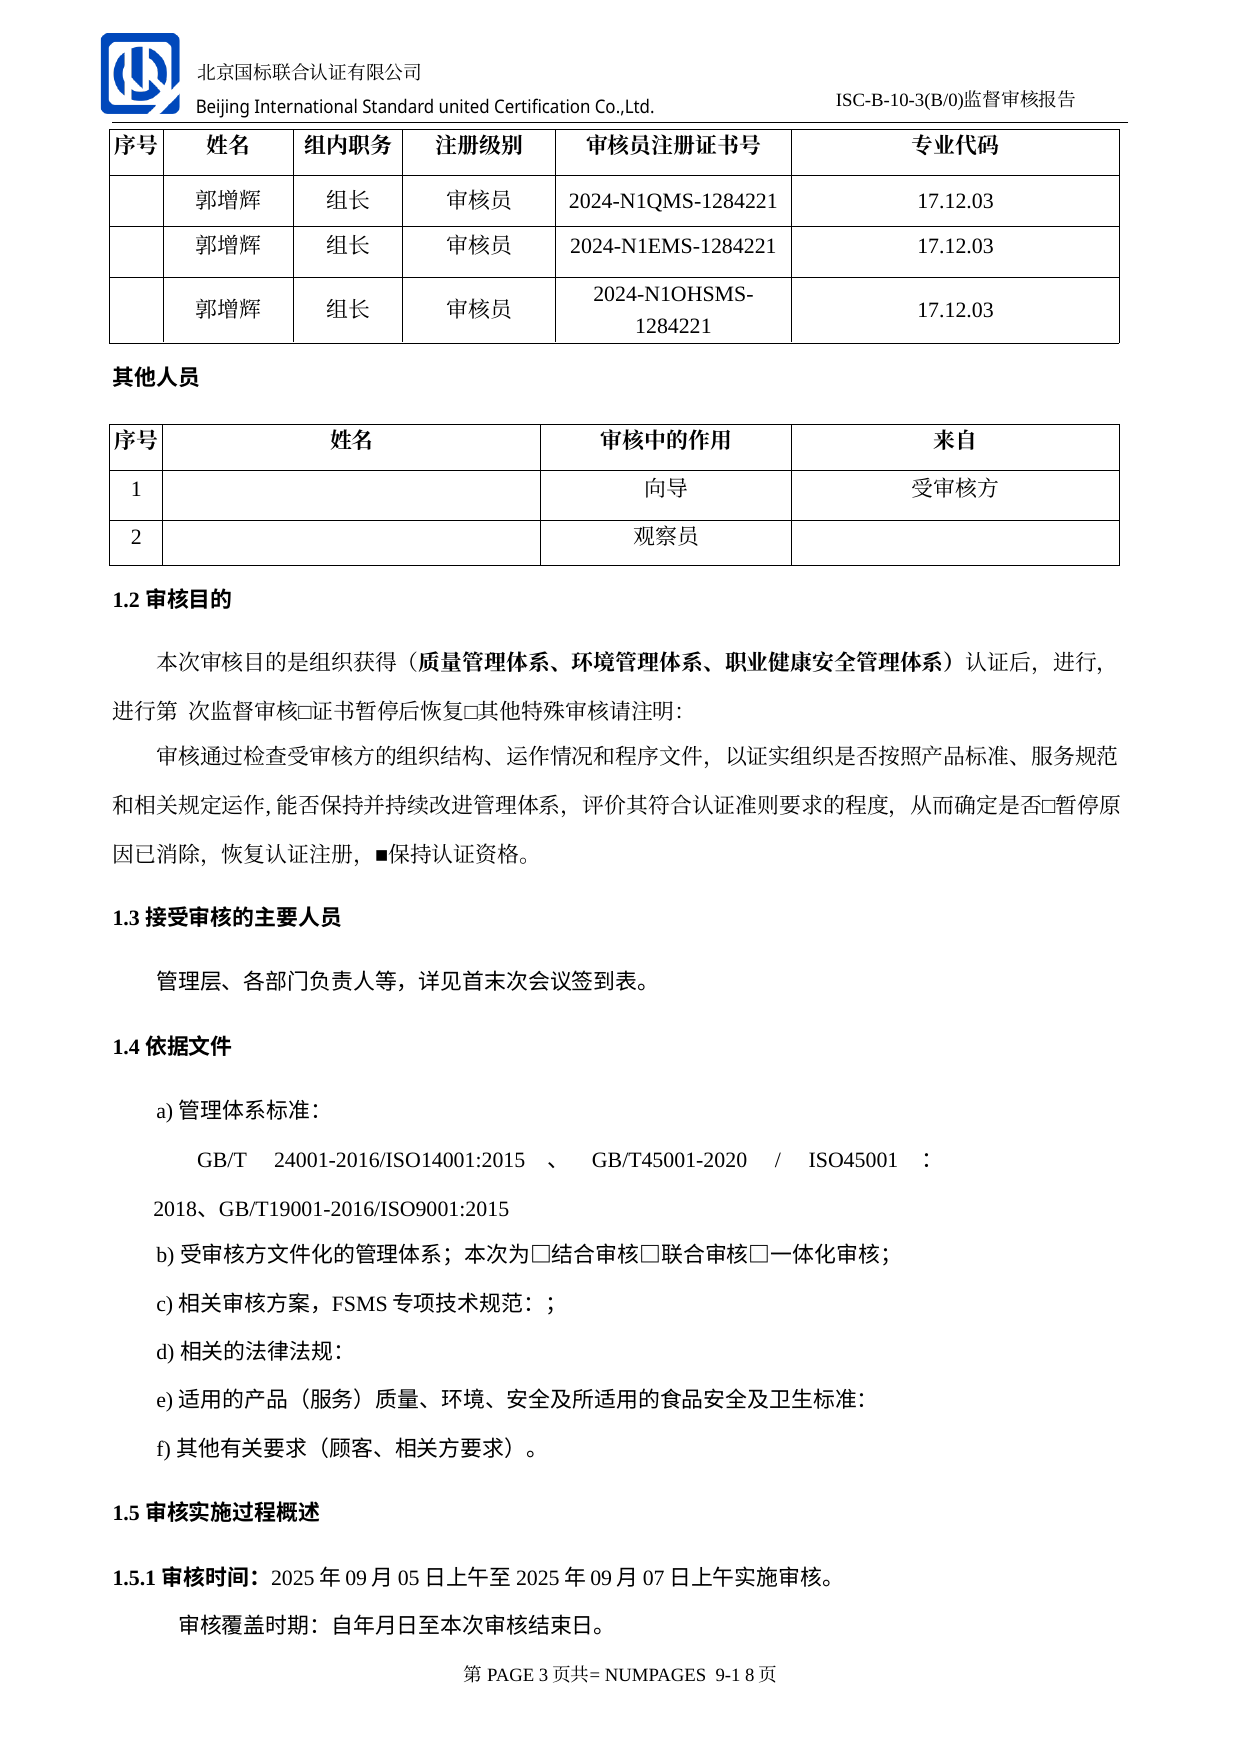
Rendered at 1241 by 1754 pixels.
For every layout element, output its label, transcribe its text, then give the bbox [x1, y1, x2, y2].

text b) 受审核方文件化的管理体系；本次为□结合审核□联合审核□一体化审核； [112, 1237, 1128, 1269]
table_header 姓名 [163, 425, 540, 470]
table_cell 向导 [541, 471, 791, 520]
table_cell 郭增辉 [164, 227, 293, 277]
table_cell [110, 227, 163, 277]
text f) 其他有关要求（顾客、相关方要求）。 [112, 1430, 1128, 1463]
table_cell 审核员 [403, 227, 555, 277]
table_cell 郭增辉 [164, 278, 293, 342]
table_cell 2 [110, 521, 162, 565]
table_header 专业代码 [792, 130, 1119, 175]
text 1.2 审核目的 [112, 582, 1128, 614]
text e) 适用的产品（服务）质量、环境、安全及所适用的食品安全及卫生标准： [112, 1382, 1128, 1414]
table_header 组内职务 [294, 130, 402, 175]
text 1.5 审核实施过程概述 [112, 1495, 1128, 1527]
table_cell 组长 [294, 227, 402, 277]
table_cell 受审核方 [792, 471, 1119, 520]
table_header GB/T 24001-2016/ISO14001:2015、GB/T45001-2020 / ISO45001：2018、GB/T19001-2016/ISO9001:2015 [142, 1141, 954, 1237]
text 1.5.1 审核时间：2025年09月05日上午至2025年09月07日上午实施审核。 [112, 1559, 1128, 1592]
table_cell 2024-N1OHSMS-1284221 [556, 278, 791, 342]
text 其他人员 [112, 359, 1128, 392]
table_cell 组长 [294, 278, 402, 342]
table_cell [163, 471, 540, 520]
table_cell [110, 176, 163, 226]
table_cell 17.12.03 [792, 278, 1119, 342]
table_cell [110, 278, 163, 342]
table_cell 17.12.03 [792, 176, 1119, 226]
text 本次审核目的是组织获得（质量管理体系、环境管理体系、职业健康安全管理体系）认证后，进行，进行第 次监督审核□证书暂停后恢复□其他特殊审核请注明： [112, 647, 1128, 728]
text d) 相关的法律法规： [112, 1334, 1128, 1366]
table_cell 2024-N1EMS-1284221 [556, 227, 791, 277]
table_header 序号 [110, 425, 162, 470]
picture [100, 33, 180, 114]
table_cell 17.12.03 [792, 227, 1119, 277]
text 审核通过检查受审核方的组织结构、运作情况和程序文件，以证实组织是否按照产品标准、服务规范和相关规定运作, 能否保持并持续改进管理体系，评价其符合认证准则要求的程度，从而确定是否□暂停原因已消除，恢复认证注册，■保持认证资格。 [112, 741, 1128, 871]
table_header 注册级别 [403, 130, 555, 175]
table_header 序号 [110, 130, 163, 175]
table_cell 观察员 [541, 521, 791, 565]
table_cell 1 [110, 471, 162, 520]
table_cell [792, 521, 1119, 565]
table_cell [163, 521, 540, 565]
text 审核覆盖时期：自年月日至本次审核结束日。 [112, 1608, 1128, 1640]
text 1.4 依据文件 [112, 1028, 1128, 1061]
table_cell 审核员 [403, 176, 555, 226]
table_cell 2024-N1QMS-1284221 [556, 176, 791, 226]
table_header 来自 [792, 425, 1119, 470]
text a) 管理体系标准： [112, 1093, 1128, 1126]
text 1.3 接受审核的主要人员 [112, 899, 1128, 932]
table_cell 郭增辉 [164, 176, 293, 226]
table_header 审核中的作用 [541, 425, 791, 470]
table_header 姓名 [164, 130, 293, 175]
table_header 审核员注册证书号 [556, 130, 791, 175]
text 管理层、各部门负责人等，详见首末次会议签到表。 [112, 964, 1128, 996]
text c) 相关审核方案，FSMS专项技术规范：； [112, 1285, 1128, 1318]
table_cell 组长 [294, 176, 402, 226]
table_cell 审核员 [403, 278, 555, 342]
